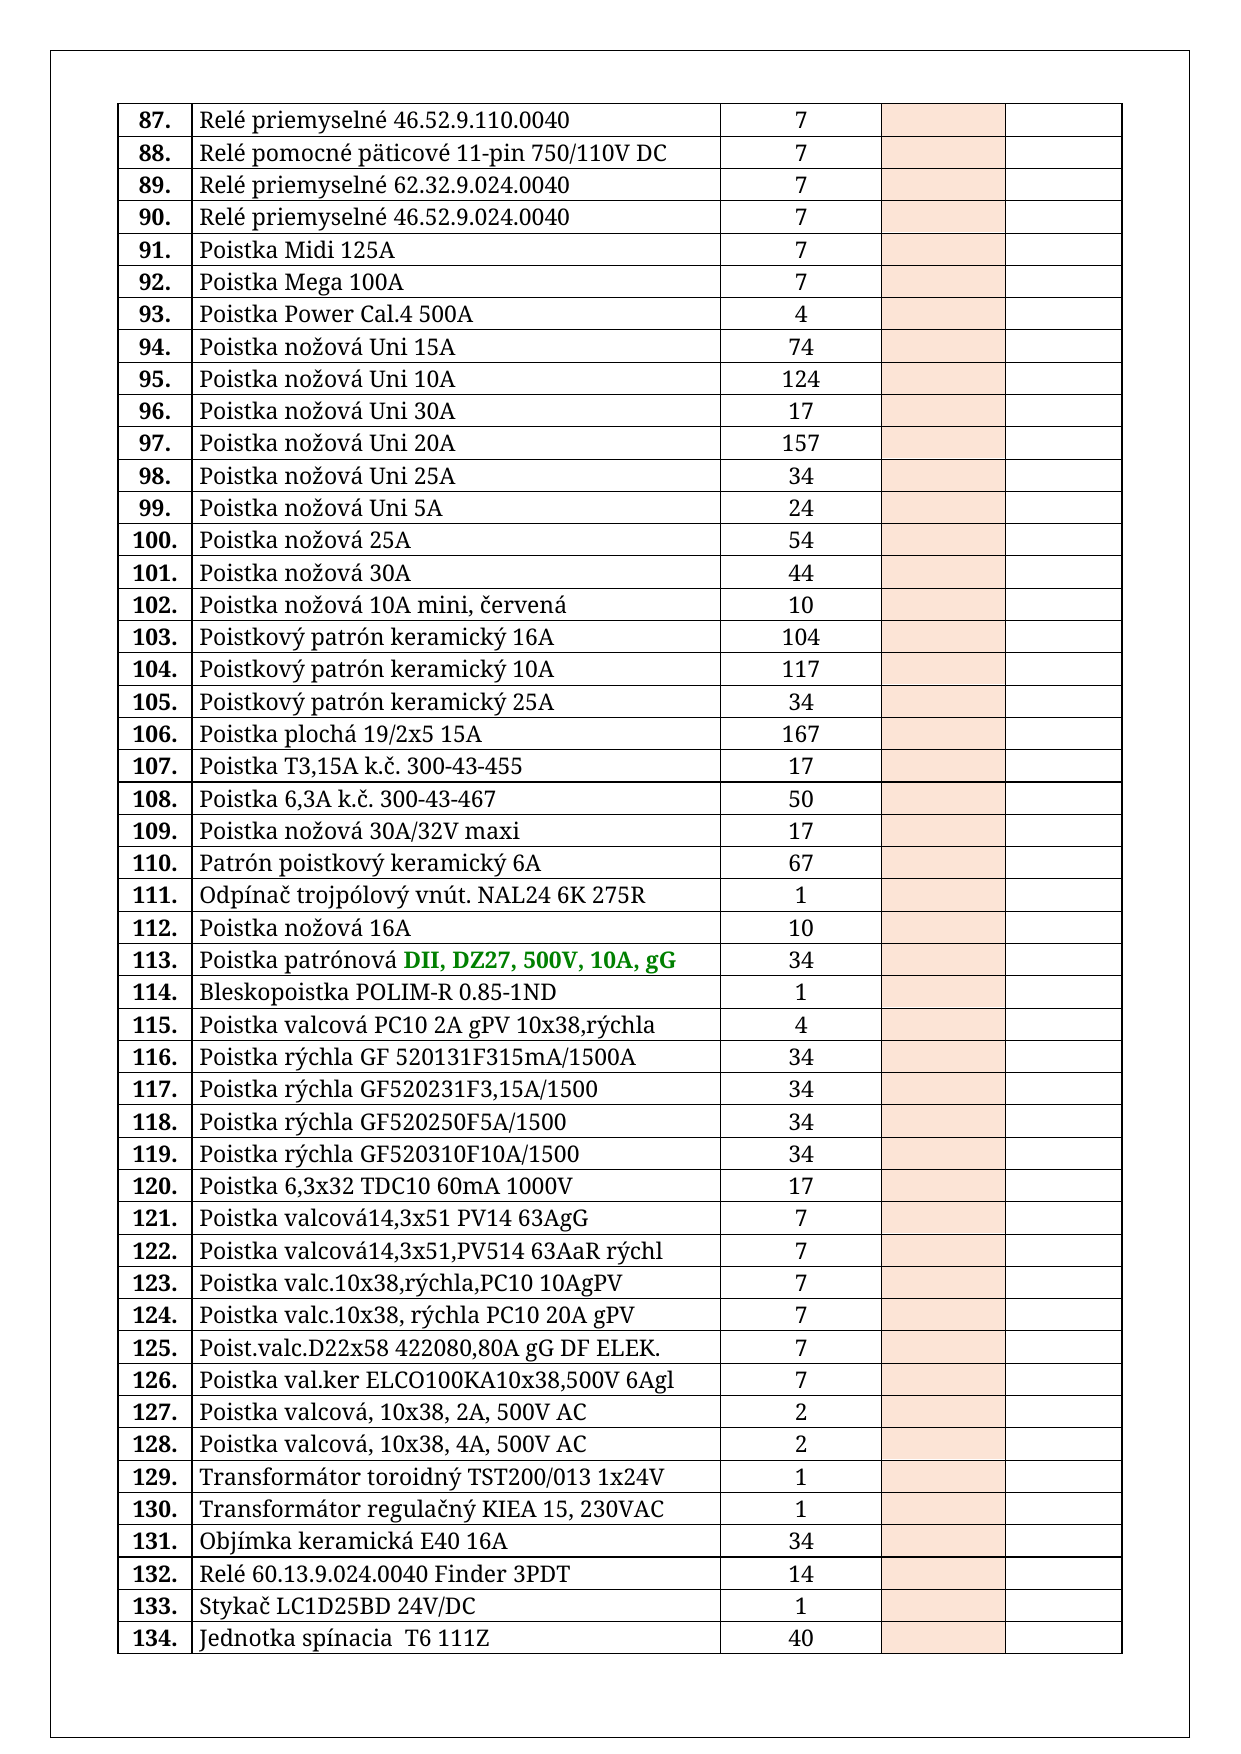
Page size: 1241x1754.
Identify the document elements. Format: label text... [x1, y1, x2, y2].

table_cell 34 [721, 460, 881, 491]
table_cell [1006, 783, 1121, 814]
table_cell 7 [721, 1235, 881, 1266]
table_cell 7 [721, 1267, 881, 1298]
table_cell 116. [119, 1041, 191, 1072]
table_cell [1006, 492, 1121, 523]
table_cell [882, 104, 1005, 136]
table_cell 90. [119, 201, 191, 232]
table_cell 97. [119, 427, 191, 458]
table_cell 133. [119, 1590, 191, 1621]
table_cell 122. [119, 1235, 191, 1266]
table_cell [882, 976, 1005, 1007]
table_cell [1006, 815, 1121, 846]
table_cell Relé priemyselné 46.52.9.110.0040 [193, 104, 720, 136]
table_cell Poistka valcová PC10 2A gPV 10x38,rýchla [193, 1009, 720, 1040]
table_cell 112. [119, 912, 191, 943]
table_cell Poistka val.ker ELCO100KA10x38,500V 6Agl [193, 1364, 720, 1395]
table_cell [1006, 589, 1121, 620]
table_cell 101. [119, 556, 191, 588]
table_cell 44 [721, 556, 881, 588]
table_cell 24 [721, 492, 881, 523]
table_cell Poistka valcová, 10x38, 2A, 500V AC [193, 1396, 720, 1427]
table_cell [1006, 330, 1121, 362]
table_cell [882, 1202, 1005, 1233]
table_cell [882, 1428, 1005, 1459]
table_cell [1006, 912, 1121, 943]
table_cell [882, 589, 1005, 620]
table_cell 132. [119, 1558, 191, 1589]
table_cell [1006, 234, 1121, 265]
table_cell Poistkový patrón keramický 10A [193, 653, 720, 684]
table_cell [1006, 1138, 1121, 1169]
table_cell [882, 460, 1005, 491]
table_cell Poistka nožová 30A [193, 556, 720, 588]
table_cell 99. [119, 492, 191, 523]
table_cell [1006, 556, 1121, 588]
table_cell 1 [721, 1461, 881, 1492]
table_cell [882, 750, 1005, 781]
table_cell [882, 1073, 1005, 1104]
table_cell [882, 330, 1005, 362]
table_cell Poistkový patrón keramický 16A [193, 621, 720, 652]
table_cell 17 [721, 1170, 881, 1201]
table_cell 1 [721, 1590, 881, 1621]
table_cell Poist.valc.D22x58 422080,80A gG DF ELEK. [193, 1331, 720, 1363]
table_cell [882, 395, 1005, 426]
table_cell [1006, 718, 1121, 749]
table_cell Poistka rýchla GF520310F10A/1500 [193, 1138, 720, 1169]
table_cell 98. [119, 460, 191, 491]
table_cell [1006, 1590, 1121, 1621]
table_cell 100. [119, 524, 191, 555]
table_cell [882, 1525, 1005, 1556]
table_cell 104 [721, 621, 881, 652]
table_cell 10 [721, 589, 881, 620]
table_cell 126. [119, 1364, 191, 1395]
table_cell Poistka rýchla GF 520131F315mA/1500A [193, 1041, 720, 1072]
table_cell Stykač LC1D25BD 24V/DC [193, 1590, 720, 1621]
table_cell 10 [721, 912, 881, 943]
table_cell 121. [119, 1202, 191, 1233]
table_cell 115. [119, 1009, 191, 1040]
table_cell 34 [721, 1525, 881, 1556]
table_cell [1006, 1235, 1121, 1266]
table_cell [882, 1590, 1005, 1621]
table_cell 94. [119, 330, 191, 362]
table_cell [882, 266, 1005, 297]
table_cell [1006, 1073, 1121, 1104]
table_cell 17 [721, 395, 881, 426]
table_cell 7 [721, 266, 881, 297]
table_cell [1006, 1331, 1121, 1363]
table_cell [882, 492, 1005, 523]
table_cell [1006, 427, 1121, 458]
table_cell [882, 1105, 1005, 1137]
table_cell 111. [119, 879, 191, 911]
table_cell 17 [721, 815, 881, 846]
table_cell 113. [119, 944, 191, 975]
table_cell 96. [119, 395, 191, 426]
table_cell 157 [721, 427, 881, 458]
table_cell Poistka Mega 100A [193, 266, 720, 297]
table_cell [882, 1267, 1005, 1298]
table_cell 7 [721, 137, 881, 168]
table_cell Poistkový patrón keramický 25A [193, 686, 720, 717]
table_cell 67 [721, 847, 881, 878]
table_cell Poistka nožová 10A mini, červená [193, 589, 720, 620]
table_cell 17 [721, 750, 881, 781]
table_cell 118. [119, 1105, 191, 1137]
table_cell [1006, 1396, 1121, 1427]
table_cell Relé priemyselné 62.32.9.024.0040 [193, 169, 720, 200]
table_cell [882, 653, 1005, 684]
table_cell 128. [119, 1428, 191, 1459]
table_cell [1006, 395, 1121, 426]
table_cell Poistka valc.10x38, rýchla PC10 20A gPV [193, 1299, 720, 1330]
table_cell Odpínač trojpólový vnút. NAL24 6K 275R [193, 879, 720, 911]
table_cell 91. [119, 234, 191, 265]
table_cell 125. [119, 1331, 191, 1363]
table_cell [1006, 944, 1121, 975]
table_cell Poistka Power Cal.4 500A [193, 298, 720, 329]
table_cell Poistka valcová14,3x51 PV14 63AgG [193, 1202, 720, 1233]
table_cell 1 [721, 879, 881, 911]
table_cell [882, 1461, 1005, 1492]
table_cell Poistka nožová Uni 15A [193, 330, 720, 362]
table_cell [882, 137, 1005, 168]
table_cell [882, 815, 1005, 846]
table_cell [882, 1235, 1005, 1266]
table_cell [1006, 298, 1121, 329]
table_cell 106. [119, 718, 191, 749]
table_cell [882, 201, 1005, 232]
table_cell [1006, 524, 1121, 555]
table_cell 7 [721, 169, 881, 200]
table_cell [882, 1138, 1005, 1169]
table_cell 7 [721, 1202, 881, 1233]
table_cell 102. [119, 589, 191, 620]
table_cell 123. [119, 1267, 191, 1298]
table_cell [882, 1364, 1005, 1395]
table_cell 130. [119, 1493, 191, 1524]
table_cell 92. [119, 266, 191, 297]
table_cell [882, 363, 1005, 394]
table_cell 129. [119, 1461, 191, 1492]
table_cell Poistka 6,3A k.č. 300-43-467 [193, 783, 720, 814]
table_cell 93. [119, 298, 191, 329]
table_cell [1006, 460, 1121, 491]
table_cell [882, 1331, 1005, 1363]
table_cell [1006, 363, 1121, 394]
table_cell [882, 1558, 1005, 1589]
table_cell Relé pomocné päticové 11-pin 750/110V DC [193, 137, 720, 168]
table_cell [1006, 1493, 1121, 1524]
table_cell Poistka 6,3x32 TDC10 60mA 1000V [193, 1170, 720, 1201]
table_cell [882, 1622, 1005, 1653]
table_cell 2 [721, 1396, 881, 1427]
table_cell 88. [119, 137, 191, 168]
table_cell 34 [721, 944, 881, 975]
table_cell [882, 1299, 1005, 1330]
table_cell [1006, 847, 1121, 878]
table_cell Poistka T3,15A k.č. 300-43-455 [193, 750, 720, 781]
table_cell Poistka nožová Uni 20A [193, 427, 720, 458]
table_cell [1006, 976, 1121, 1007]
table_cell [882, 556, 1005, 588]
table_cell [1006, 137, 1121, 168]
table_cell 4 [721, 298, 881, 329]
table_cell Poistka valc.10x38,rýchla,PC10 10AgPV [193, 1267, 720, 1298]
table_cell 103. [119, 621, 191, 652]
table_cell 104. [119, 653, 191, 684]
table_cell 167 [721, 718, 881, 749]
table_cell 7 [721, 1364, 881, 1395]
table_cell [1006, 1299, 1121, 1330]
table_cell 109. [119, 815, 191, 846]
table_cell 40 [721, 1622, 881, 1653]
table_cell 7 [721, 1331, 881, 1363]
table_cell Poistka nožová Uni 25A [193, 460, 720, 491]
table_cell [882, 1170, 1005, 1201]
table_cell 124 [721, 363, 881, 394]
table_cell [1006, 1622, 1121, 1653]
table_cell 110. [119, 847, 191, 878]
table_cell [1006, 1170, 1121, 1201]
table_cell 107. [119, 750, 191, 781]
table_cell [1006, 266, 1121, 297]
table_cell [1006, 1009, 1121, 1040]
table_cell 1 [721, 1493, 881, 1524]
table_cell 131. [119, 1525, 191, 1556]
table_cell [1006, 104, 1121, 136]
table_cell 2 [721, 1428, 881, 1459]
table_cell Poistka nožová Uni 5A [193, 492, 720, 523]
table_cell [1006, 653, 1121, 684]
table_cell Patrón poistkový keramický 6A [193, 847, 720, 878]
table_cell [1006, 1558, 1121, 1589]
table_cell [882, 718, 1005, 749]
table_cell [1006, 686, 1121, 717]
table_cell [882, 427, 1005, 458]
table_cell 95. [119, 363, 191, 394]
table_cell 34 [721, 1073, 881, 1104]
table_cell 7 [721, 104, 881, 136]
table_cell Poistka nožová 30A/32V maxi [193, 815, 720, 846]
table_cell 4 [721, 1009, 881, 1040]
table_cell 117. [119, 1073, 191, 1104]
table_cell [882, 879, 1005, 911]
table_cell [1006, 621, 1121, 652]
table_cell Poistka rýchla GF520231F3,15A/1500 [193, 1073, 720, 1104]
table_cell Jednotka spínacia T6 111Z [193, 1622, 720, 1653]
table_cell 50 [721, 783, 881, 814]
table_cell [1006, 201, 1121, 232]
table_cell Poistka nožová Uni 30A [193, 395, 720, 426]
table_cell [1006, 1428, 1121, 1459]
table_cell [882, 944, 1005, 975]
table_cell 120. [119, 1170, 191, 1201]
table_cell Poistka nožová Uni 10A [193, 363, 720, 394]
table_cell 54 [721, 524, 881, 555]
table_cell [1006, 1202, 1121, 1233]
table_cell Relé 60.13.9.024.0040 Finder 3PDT [193, 1558, 720, 1589]
table_cell [882, 234, 1005, 265]
table_cell Poistka valcová14,3x51,PV514 63AaR rýchl [193, 1235, 720, 1266]
table_cell 34 [721, 1138, 881, 1169]
table_cell [882, 621, 1005, 652]
table_cell Poistka plochá 19/2x5 15A [193, 718, 720, 749]
table_cell [882, 1493, 1005, 1524]
table_cell 74 [721, 330, 881, 362]
table_cell [1006, 169, 1121, 200]
table_cell [882, 1009, 1005, 1040]
table_cell [1006, 1267, 1121, 1298]
table_cell 114. [119, 976, 191, 1007]
table_cell 127. [119, 1396, 191, 1427]
table_cell [1006, 1041, 1121, 1072]
table_cell [882, 686, 1005, 717]
table_cell Poistka nožová 16A [193, 912, 720, 943]
table_cell 14 [721, 1558, 881, 1589]
table_cell 7 [721, 234, 881, 265]
table_cell 34 [721, 686, 881, 717]
table_cell Relé priemyselné 46.52.9.024.0040 [193, 201, 720, 232]
table_cell Bleskopoistka POLIM-R 0.85-1ND [193, 976, 720, 1007]
table_cell Poistka Midi 125A [193, 234, 720, 265]
table_cell [1006, 750, 1121, 781]
table_cell Transformátor regulačný KIEA 15, 230VAC [193, 1493, 720, 1524]
table_cell 117 [721, 653, 881, 684]
table_cell 7 [721, 1299, 881, 1330]
table_cell 119. [119, 1138, 191, 1169]
table_cell [882, 524, 1005, 555]
table_cell [1006, 1525, 1121, 1556]
table_cell [1006, 1105, 1121, 1137]
table_cell [882, 912, 1005, 943]
table_cell [882, 1041, 1005, 1072]
table_cell 105. [119, 686, 191, 717]
table_cell [1006, 879, 1121, 911]
table_cell [882, 298, 1005, 329]
table_cell [882, 169, 1005, 200]
table_cell 34 [721, 1041, 881, 1072]
table_cell [882, 783, 1005, 814]
table_cell [882, 847, 1005, 878]
table_cell 124. [119, 1299, 191, 1330]
table_cell [1006, 1364, 1121, 1395]
table_cell 7 [721, 201, 881, 232]
table_cell Objímka keramická E40 16A [193, 1525, 720, 1556]
table_cell [1006, 1461, 1121, 1492]
table_cell [882, 1396, 1005, 1427]
table_cell Poistka valcová, 10x38, 4A, 500V AC [193, 1428, 720, 1459]
table_cell 108. [119, 783, 191, 814]
table_cell 87. [119, 104, 191, 136]
table_cell 34 [721, 1105, 881, 1137]
table_cell Transformátor toroidný TST200/013 1x24V [193, 1461, 720, 1492]
table_cell 1 [721, 976, 881, 1007]
table_cell Poistka rýchla GF520250F5A/1500 [193, 1105, 720, 1137]
table_cell 134. [119, 1622, 191, 1653]
table_cell Poistka patrónová DII, DZ27, 500V, 10A, gG [193, 944, 720, 975]
table_cell 89. [119, 169, 191, 200]
table_cell Poistka nožová 25A [193, 524, 720, 555]
